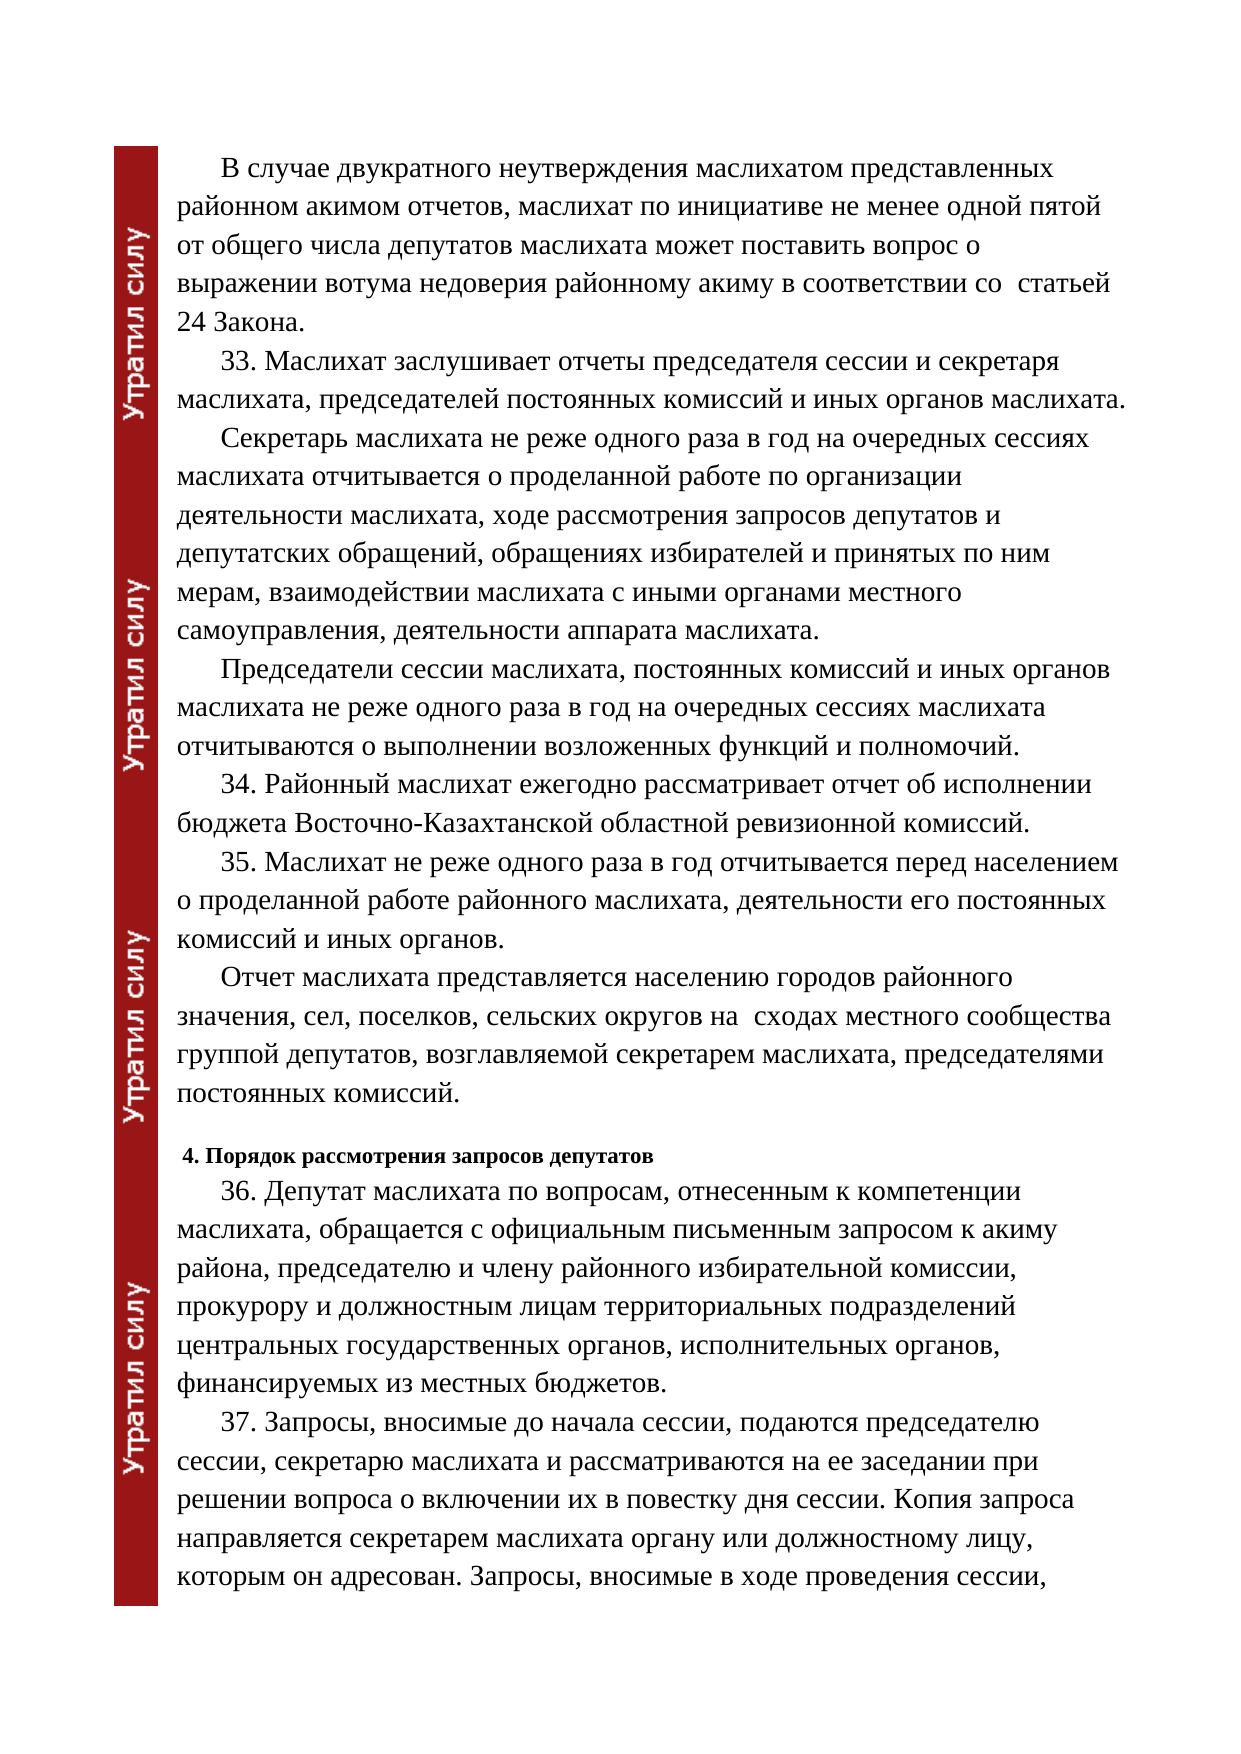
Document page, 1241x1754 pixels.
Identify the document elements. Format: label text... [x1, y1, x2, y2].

picture [114, 1592, 158, 1606]
picture [114, 1139, 158, 1143]
text 4. Порядок рассмотрения запросов депутатов [112, 1143, 1128, 1169]
picture [114, 146, 158, 150]
picture [114, 1169, 158, 1173]
